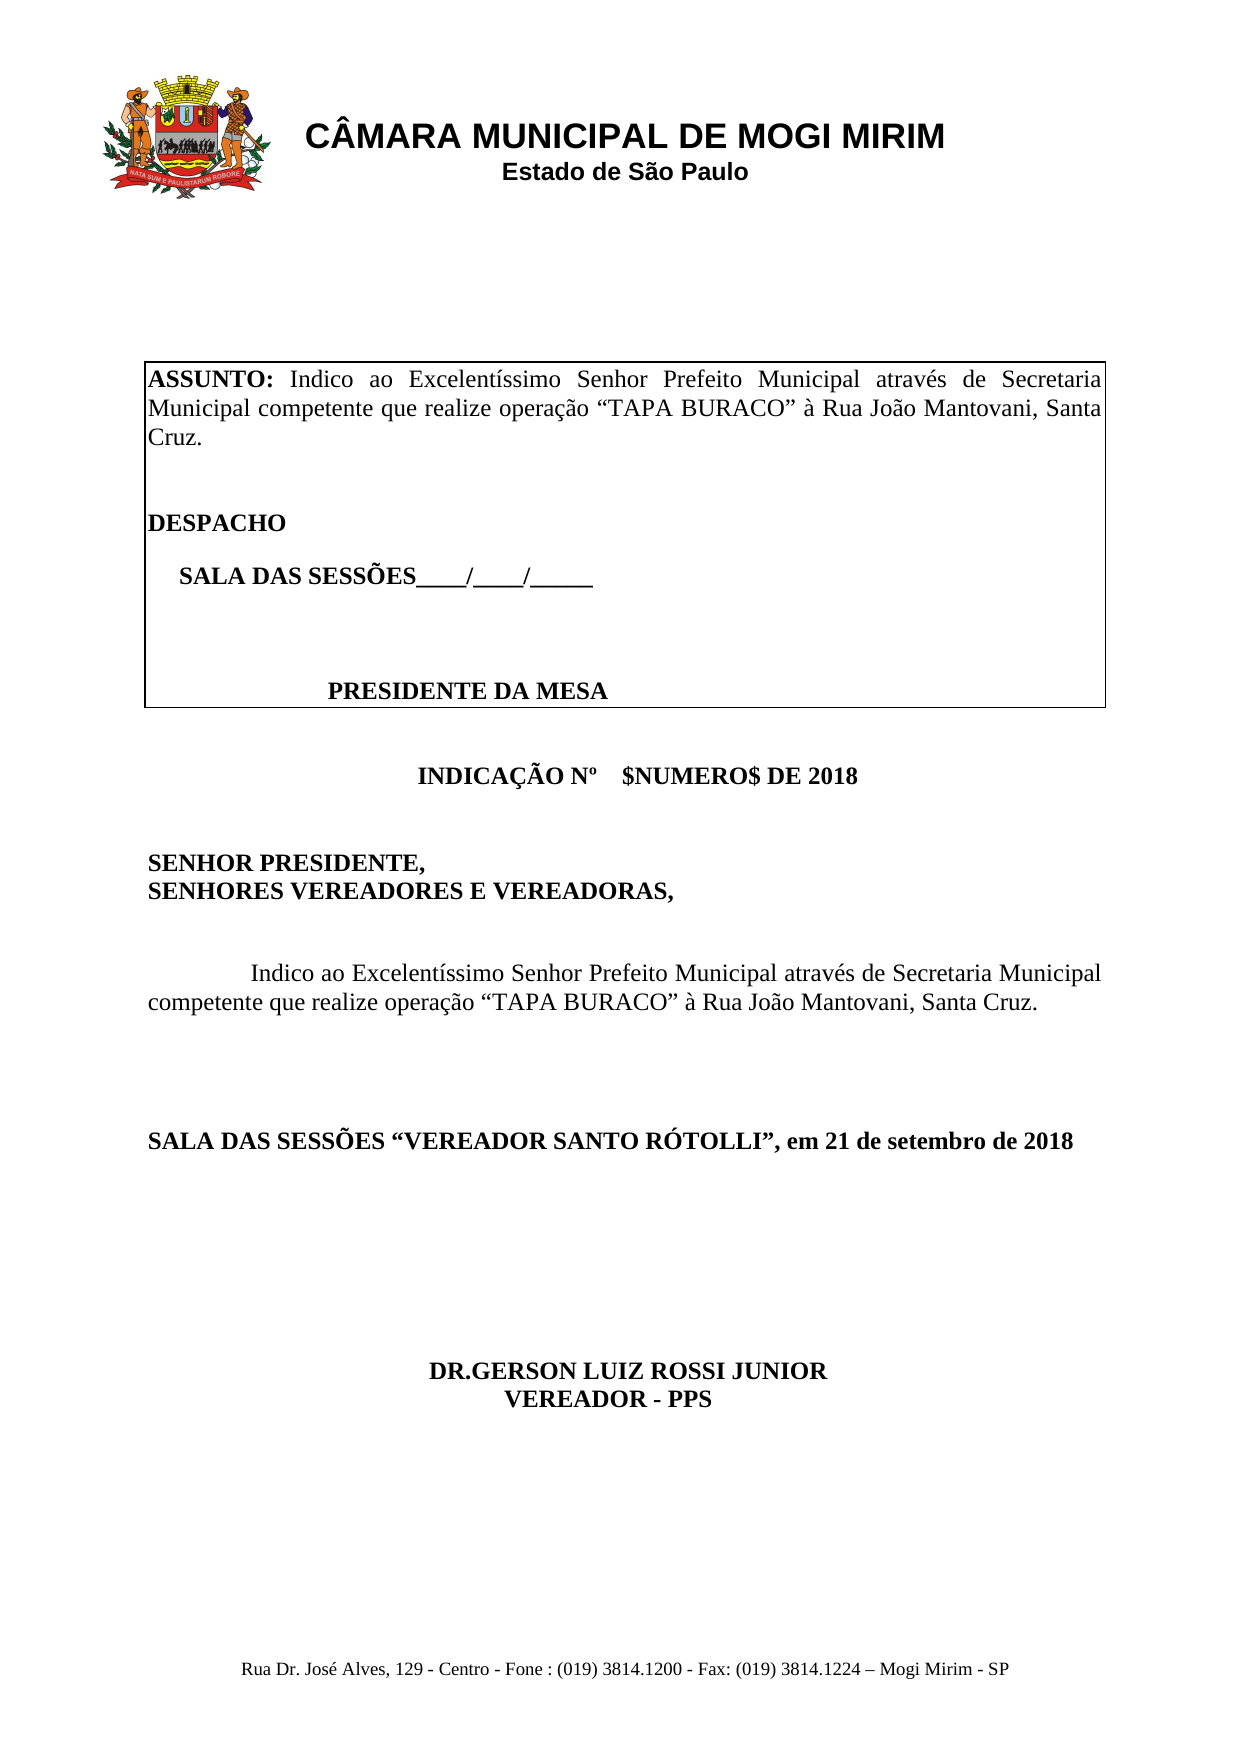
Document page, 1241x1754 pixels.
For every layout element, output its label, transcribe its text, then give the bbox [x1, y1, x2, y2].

text SENHOR PRESIDENTE, [148, 848, 1103, 876]
text Indico ao Excelentíssimo Senhor Prefeito Municipal através de Secretaria Municipal competente que realize operação “TAPA BURACO” à Rua João Mantovani, Santa Cruz. [148, 958, 1103, 1015]
text ASSUNTO: Indico ao Excelentíssimo Senhor Prefeito Municipal através de Secretaria Municipal competente que realize operação “TAPA BURACO” à Rua João Mantovani, Santa Cruz. [146, 363, 1105, 451]
text SALA DAS SESSÕES____/____/_____ [148, 561, 1103, 590]
text SENHORES VEREADORES E VEREADORAS, [148, 876, 1103, 905]
text SALA DAS SESSÕES “VEREADOR SANTO RÓTOLLI”, em 21 de setembro de 2018 [148, 1126, 1103, 1154]
text DR.GERSON LUIZ ROSSI JUNIOR [148, 1356, 1103, 1384]
text DESPACHO [148, 508, 1103, 537]
picture [101, 75, 272, 199]
text INDICAÇÃO Nº $NUMERO$ DE 2018 [148, 761, 1103, 790]
text VEREADOR - PPS [148, 1384, 1103, 1413]
text PRESIDENTE DA MESA [146, 672, 1105, 707]
